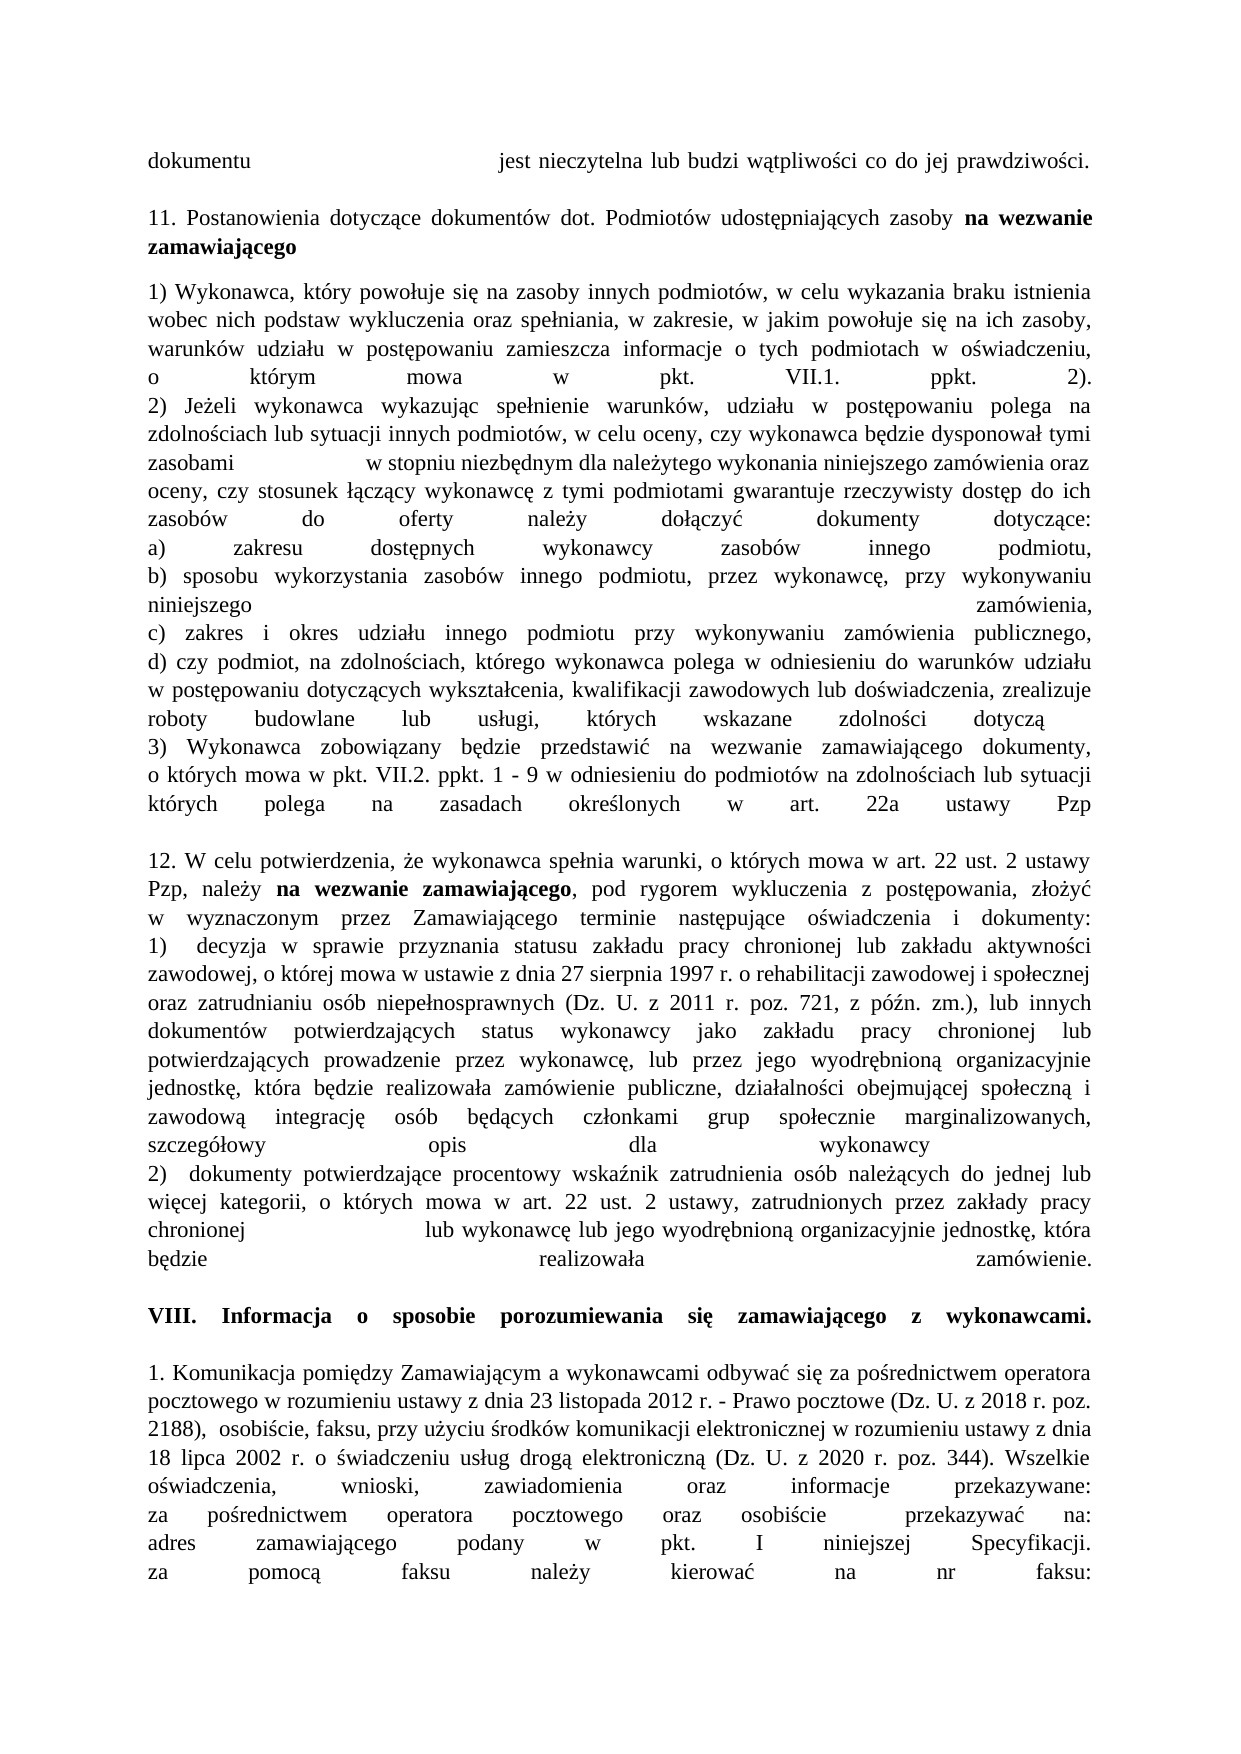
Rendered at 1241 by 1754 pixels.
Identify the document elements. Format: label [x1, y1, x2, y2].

text [148, 278, 1093, 1584]
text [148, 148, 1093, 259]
